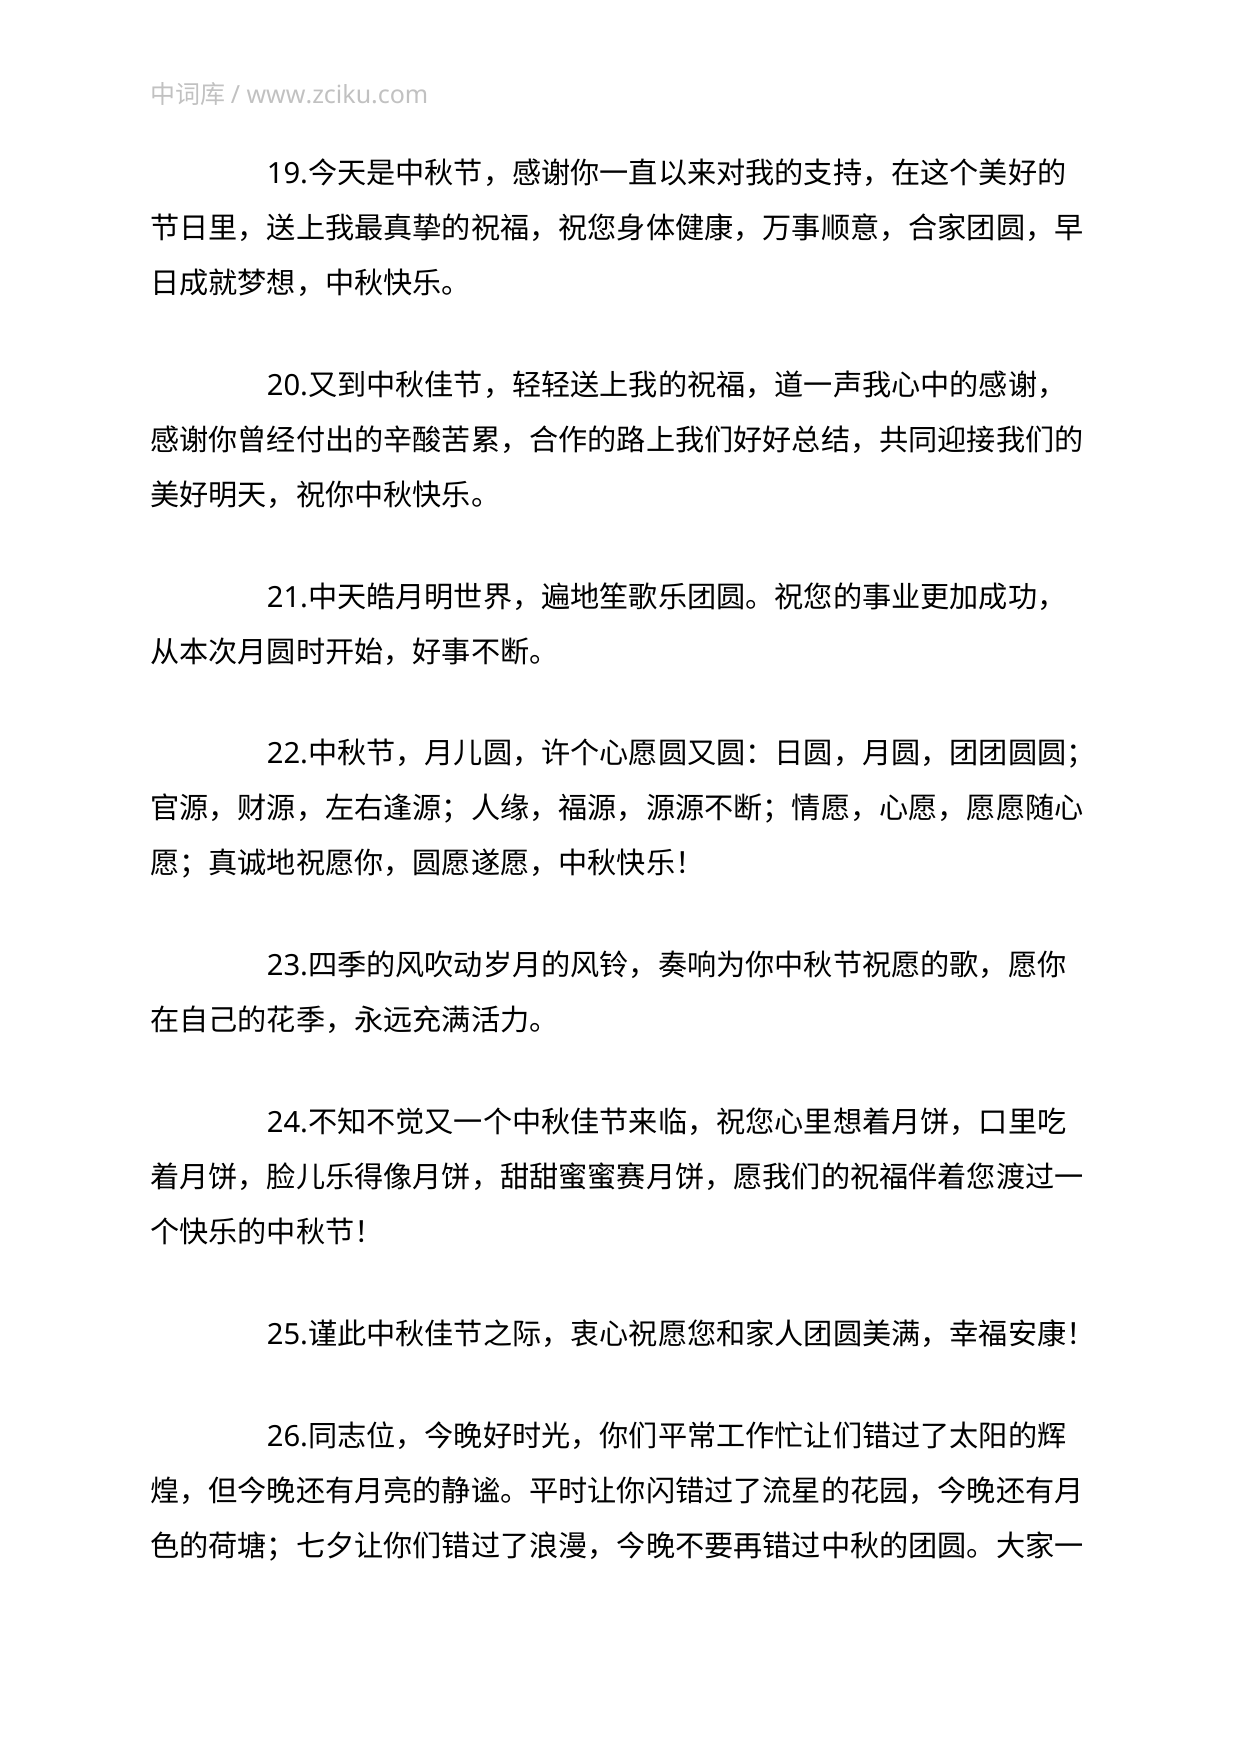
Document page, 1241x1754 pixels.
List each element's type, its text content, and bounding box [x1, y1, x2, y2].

text 23.四季的风吹动岁月的风铃，奏响为你中秋节祝愿的歌，愿你在自己的花季，永远充满活力。 [150, 942, 1090, 1039]
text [150, 1412, 1090, 1564]
text 25.谨此中秋佳节之际，衷心祝愿您和家人团圆美满，幸福安康！ [150, 1310, 1090, 1353]
text 19.今天是中秋节，感谢你一直以来对我的支持，在这个美好的节日里，送上我最真挚的祝福，祝您身体健康，万事顺意，合家团圆，早日成就梦想，中秋快乐。 [150, 150, 1090, 302]
text 21.中天皓月明世界，遍地笙歌乐团圆。祝您的事业更加成功，从本次月圆时开始，好事不断。 [150, 573, 1090, 671]
text 24.不知不觉又一个中秋佳节来临，祝您心里想着月饼，口里吃着月饼，脸儿乐得像月饼，甜甜蜜蜜赛月饼，愿我们的祝福伴着您渡过一个快乐的中秋节！ [150, 1098, 1090, 1251]
text 22.中秋节，月儿圆，许个心愿圆又圆：日圆，月圆，团团圆圆；官源，财源，左右逢源；人缘，福源，源源不断；情愿，心愿，愿愿随心愿；真诚地祝愿你，圆愿遂愿，中秋快乐！ [150, 730, 1090, 882]
text 20.又到中秋佳节，轻轻送上我的祝福，道一声我心中的感谢，感谢你曾经付出的辛酸苦累，合作的路上我们好好总结，共同迎接我们的美好明天，祝你中秋快乐。 [150, 362, 1090, 514]
